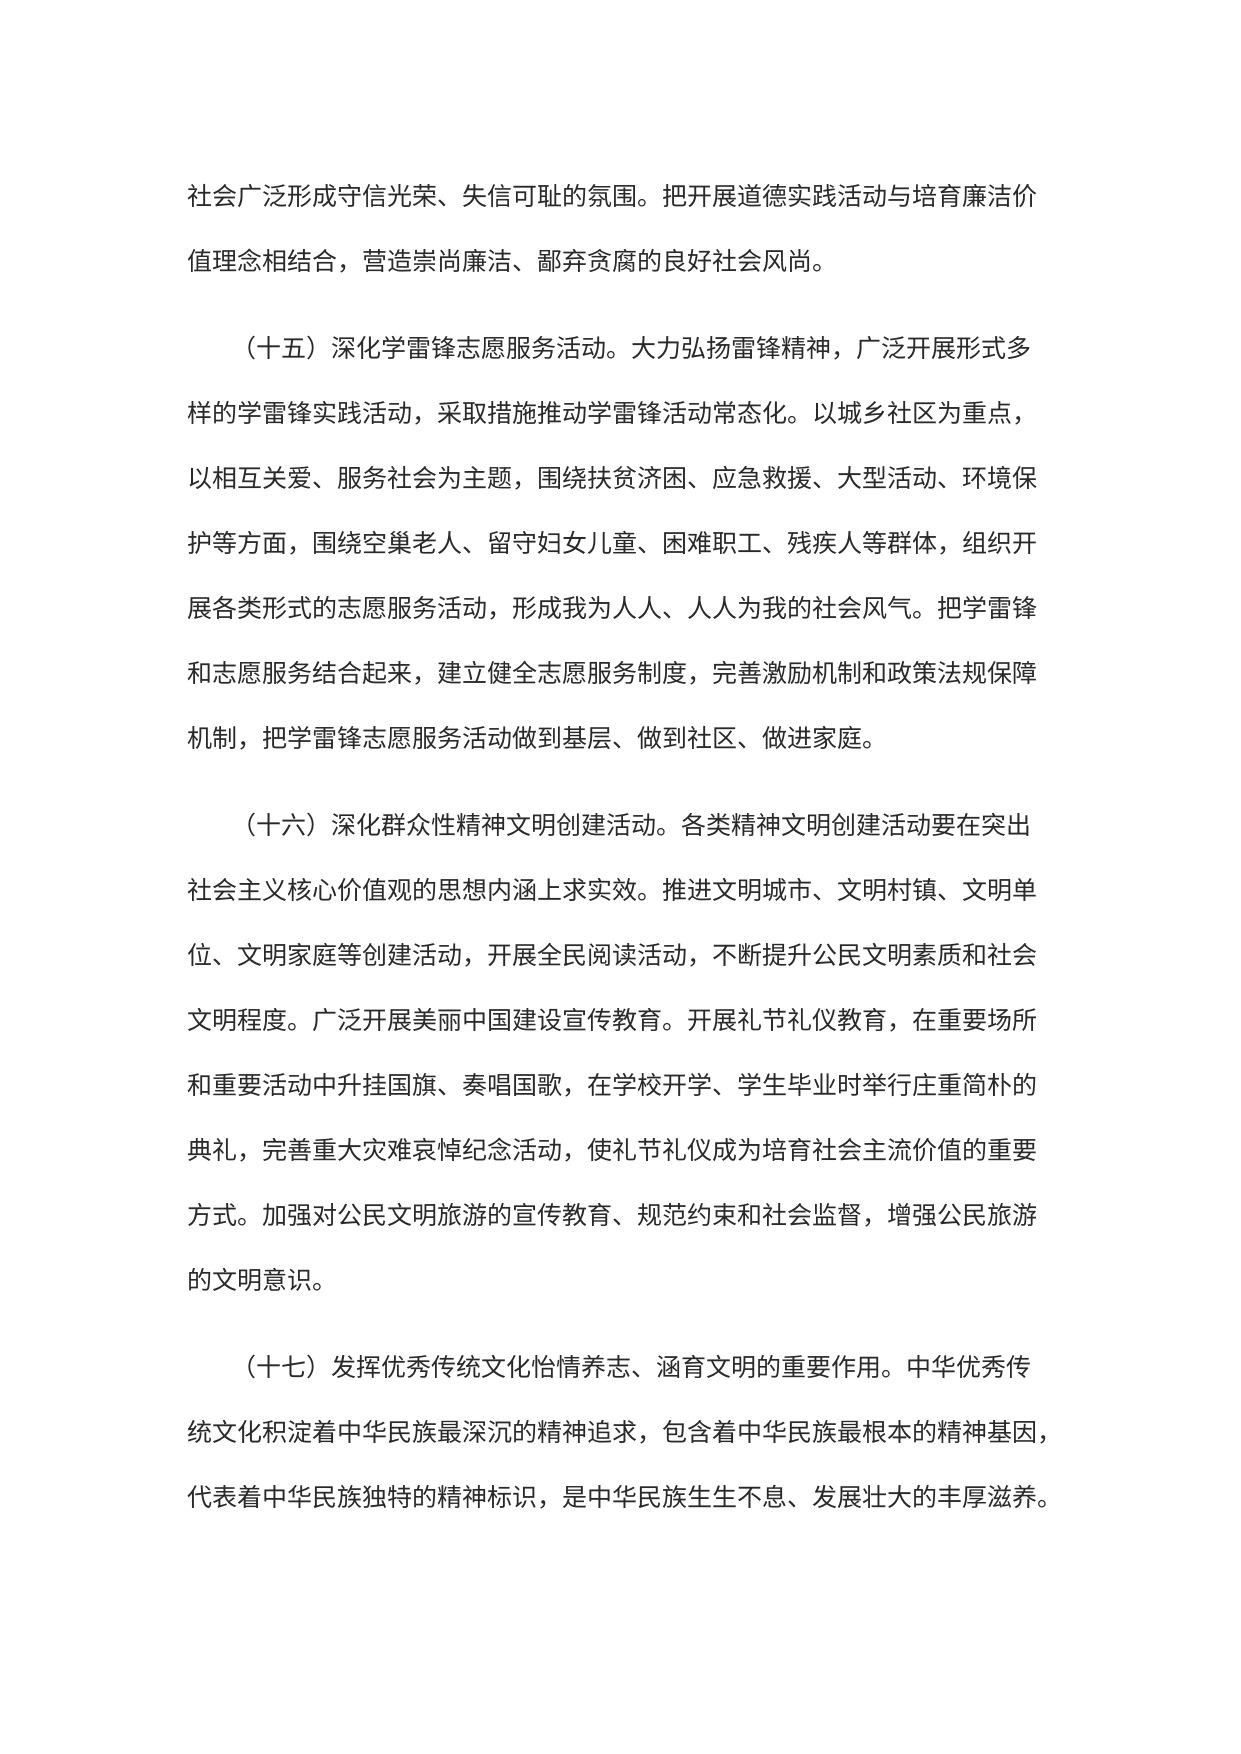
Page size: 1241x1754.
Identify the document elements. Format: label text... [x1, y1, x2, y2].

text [187, 1333, 1053, 1528]
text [187, 162, 1053, 292]
text （十六）深化群众性精神文明创建活动。各类精神文明创建活动要在突出社会主义核心价值观的思想内涵上求实效。推进文明城市、文明村镇、文明单位、文明家庭等创建活动，开展全民阅读活动，不断提升公民文明素质和社会文明程度。广泛开展美丽中国建设宣传教育。开展礼节礼仪教育，在重要场所和重要活动中升挂国旗、奏唱国歌，在学校开学、学生毕业时举行庄重简朴的典礼，完善重大灾难哀悼纪念活动，使礼节礼仪成为培育社会主流价值的重要方式。加强对公民文明旅游的宣传教育、规范约束和社会监督，增强公民旅游的文明意识。 [187, 791, 1053, 1311]
text （十五）深化学雷锋志愿服务活动。大力弘扬雷锋精神，广泛开展形式多样的学雷锋实践活动，采取措施推动学雷锋活动常态化。以城乡社区为重点，以相互关爱、服务社会为主题，围绕扶贫济困、应急救援、大型活动、环境保护等方面，围绕空巢老人、留守妇女儿童、困难职工、残疾人等群体，组织开展各类形式的志愿服务活动，形成我为人人、人人为我的社会风气。把学雷锋和志愿服务结合起来，建立健全志愿服务制度，完善激励机制和政策法规保障机制，把学雷锋志愿服务活动做到基层、做到社区、做进家庭。 [187, 314, 1053, 769]
